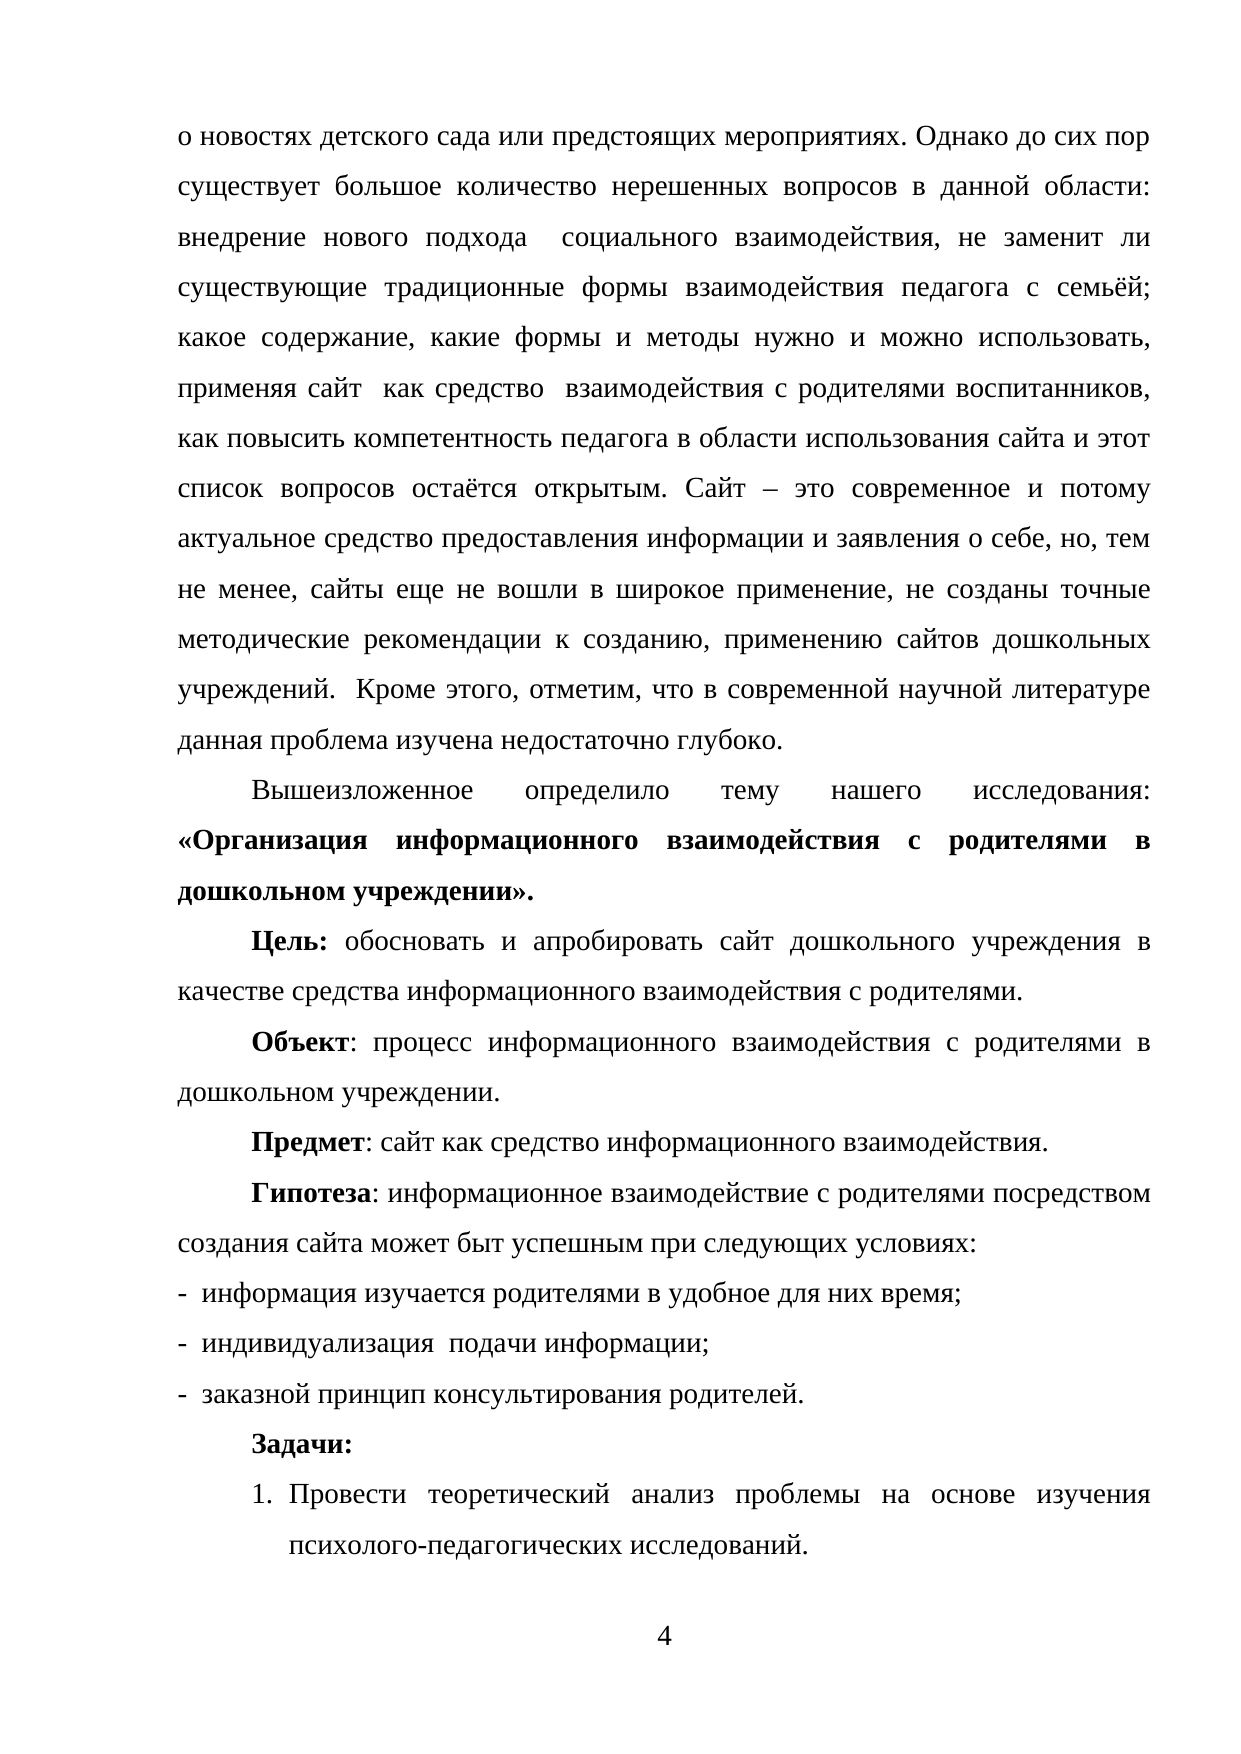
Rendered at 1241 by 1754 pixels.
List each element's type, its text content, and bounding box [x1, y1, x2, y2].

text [177, 118, 1152, 755]
text Объект: процесс информационного взаимодействия с родителями в дошкольном учреждении. [177, 1024, 1152, 1108]
text - информация изучается родителями в удобное для них время; [177, 1275, 1152, 1309]
text - заказной принцип консультирования родителей. [177, 1376, 1152, 1409]
text Задачи: [177, 1426, 1152, 1460]
text Цель: обосновать и апробировать сайт дошкольного учреждения в качестве средства информационного взаимодействия с родителями. [177, 923, 1152, 1007]
text Вышеизложенное определило тему нашего исследования: «Организация информационного взаимодействия с родителями в дошкольном учреждении». [177, 772, 1152, 906]
text - индивидуализация подачи информации; [177, 1326, 1152, 1359]
text Предмет: сайт как средство информационного взаимодействия. [177, 1124, 1152, 1158]
text Гипотеза: информационное взаимодействие с родителями посредством создания сайта может быт успешным при следующих условиях: [177, 1175, 1152, 1258]
list Провести теоретический анализ проблемы на основе изучения психолого-педагогических исследований. [251, 1477, 1152, 1560]
